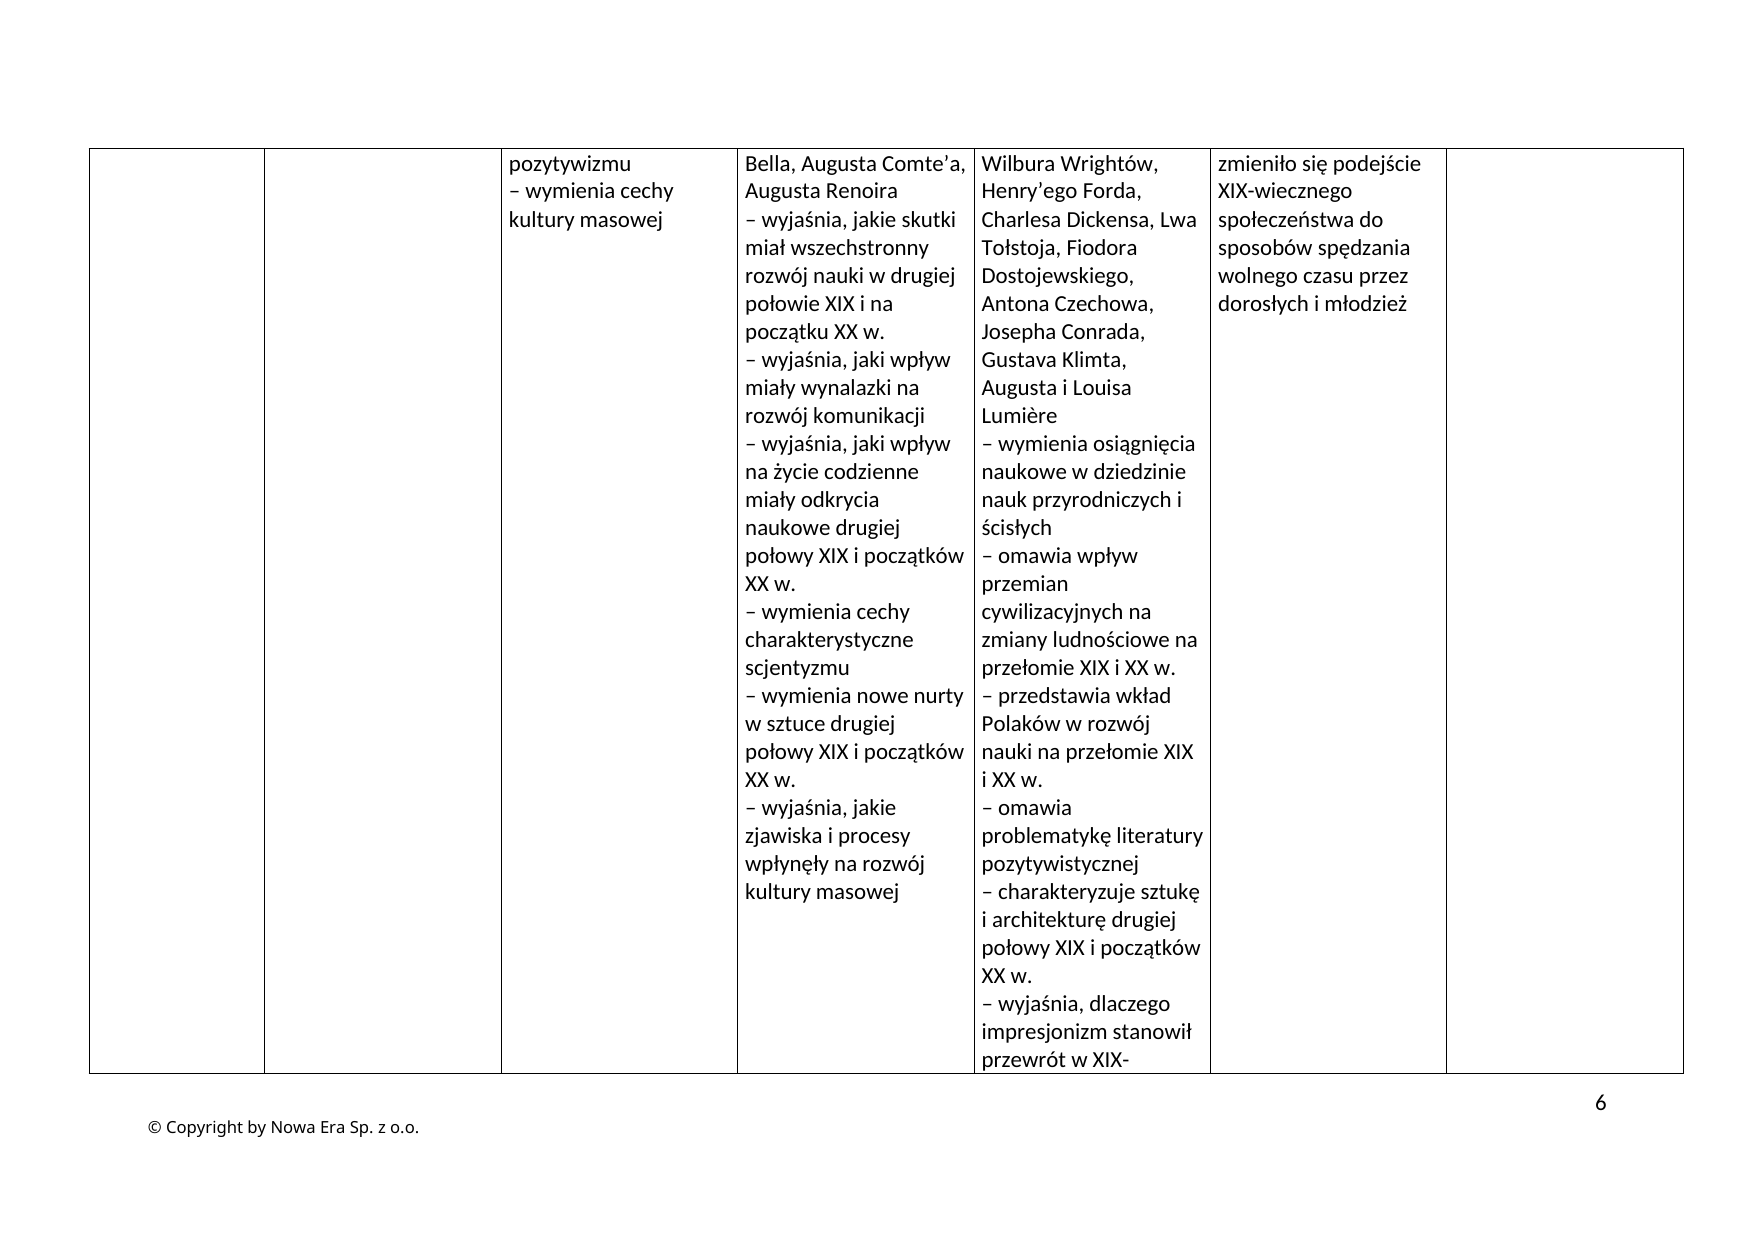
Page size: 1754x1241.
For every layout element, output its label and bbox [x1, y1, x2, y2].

table_cell [975, 149, 1210, 1073]
table_cell [90, 149, 264, 1073]
table_cell [502, 149, 737, 1073]
table_cell [738, 149, 974, 1073]
table_cell [265, 149, 501, 1073]
table_cell [1447, 149, 1683, 1073]
table_cell [1211, 149, 1446, 1073]
